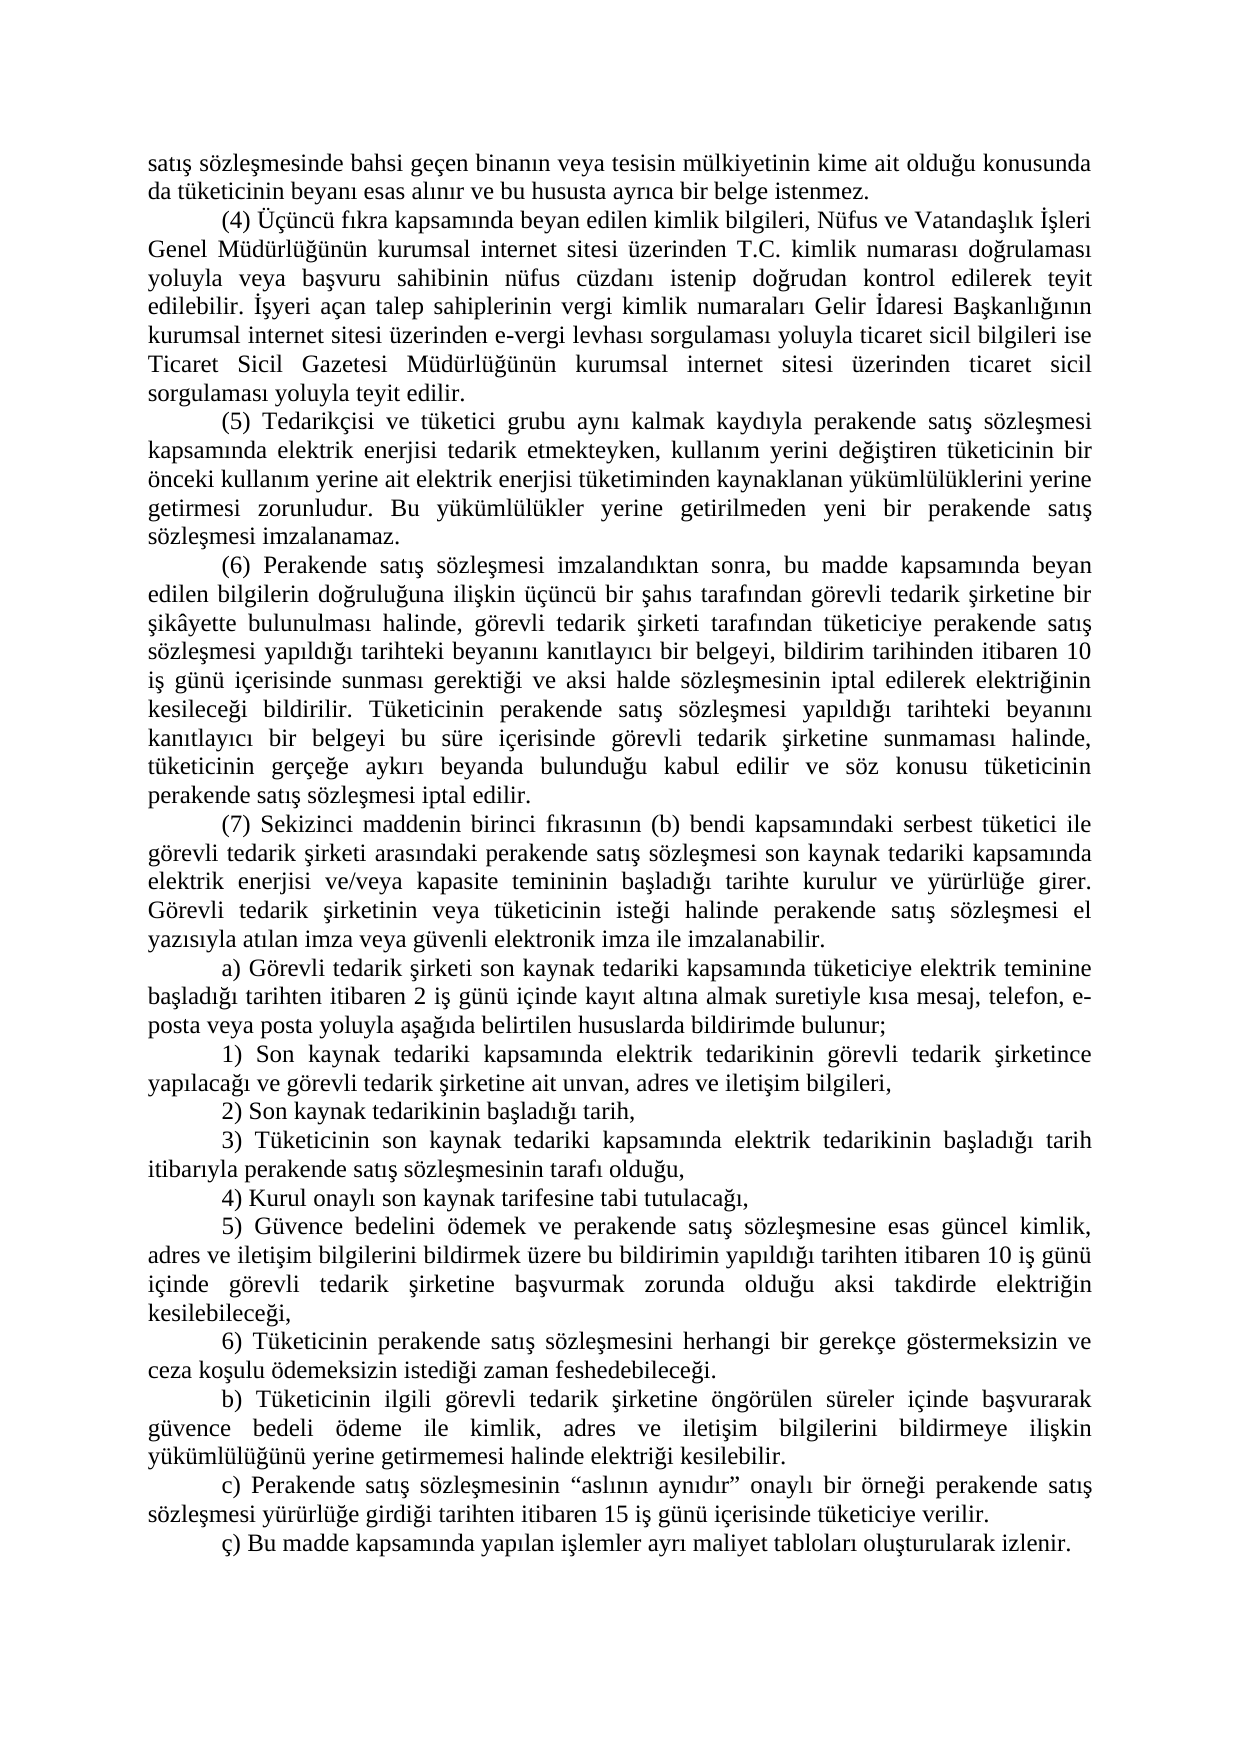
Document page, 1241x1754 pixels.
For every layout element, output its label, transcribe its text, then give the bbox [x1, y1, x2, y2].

text 3) Tüketicinin son kaynak tedariki kapsamında elektrik tedarikinin başladığı tarih itibarıyla perakende satış sözleşmesinin tarafı olduğu, [148, 1125, 1093, 1183]
text 4) Kurul onaylı son kaynak tarifesine tabi tutulacağı, [148, 1183, 1093, 1211]
text (5) Tedarikçisi ve tüketici grubu aynı kalmak kaydıyla perakende satış sözleşmesi kapsamında elektrik enerjisi tedarik etmekteyken, kullanım yerini değiştiren tüketicinin bir önceki kullanım yerine ait elektrik enerjisi tüketiminden kaynaklanan yükümlülüklerini yerine getirmesi zorunludur. Bu yükümlülükler yerine getirilmeden yeni bir perakende satış sözleşmesi imzalanamaz. [148, 406, 1093, 550]
text (4) Üçüncü fıkra kapsamında beyan edilen kimlik bilgileri, Nüfus ve Vatandaşlık İşleri Genel Müdürlüğünün kurumsal internet sitesi üzerinden T.C. kimlik numarası doğrulaması yoluyla veya başvuru sahibinin nüfus cüzdanı istenip doğrudan kontrol edilerek teyit edilebilir. İşyeri açan talep sahiplerinin vergi kimlik numaraları Gelir İdaresi Başkanlığının kurumsal internet sitesi üzerinden e-vergi levhası sorgulaması yoluyla ticaret sicil bilgileri ise Ticaret Sicil Gazetesi Müdürlüğünün kurumsal internet sitesi üzerinden ticaret sicil sorgulaması yoluyla teyit edilir. [148, 205, 1093, 406]
text 5) Güvence bedelini ödemek ve perakende satış sözleşmesine esas güncel kimlik, adres ve iletişim bilgilerini bildirmek üzere bu bildirimin yapıldığı tarihten itibaren 10 iş günü içinde görevli tedarik şirketine başvurmak zorunda olduğu aksi takdirde elektriğin kesilebileceği, [148, 1211, 1093, 1326]
text 6) Tüketicinin perakende satış sözleşmesini herhangi bir gerekçe göstermeksizin ve ceza koşulu ödemeksizin istediği zaman feshedebileceği. [148, 1326, 1093, 1384]
text a) Görevli tedarik şirketi son kaynak tedariki kapsamında tüketiciye elektrik teminine başladığı tarihten itibaren 2 iş günü içinde kayıt altına almak suretiyle kısa mesaj, telefon, e-posta veya posta yoluyla aşağıda belirtilen hususlarda bildirimde bulunur; [148, 953, 1093, 1039]
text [148, 148, 1093, 205]
text (6) Perakende satış sözleşmesi imzalandıktan sonra, bu madde kapsamında beyan edilen bilgilerin doğruluğuna ilişkin üçüncü bir şahıs tarafından görevli tedarik şirketine bir şikâyette bulunulması halinde, görevli tedarik şirketi tarafından tüketiciye perakende satış sözleşmesi yapıldığı tarihteki beyanını kanıtlayıcı bir belgeyi, bildirim tarihinden itibaren 10 iş günü içerisinde sunması gerektiği ve aksi halde sözleşmesinin iptal edilerek elektriğinin kesileceği bildirilir. Tüketicinin perakende satış sözleşmesi yapıldığı tarihteki beyanını kanıtlayıcı bir belgeyi bu süre içerisinde görevli tedarik şirketine sunmaması halinde, tüketicinin gerçeğe aykırı beyanda bulunduğu kabul edilir ve söz konusu tüketicinin perakende satış sözleşmesi iptal edilir. [148, 550, 1093, 809]
text b) Tüketicinin ilgili görevli tedarik şirketine öngörülen süreler içinde başvurarak güvence bedeli ödeme ile kimlik, adres ve iletişim bilgilerini bildirmeye ilişkin yükümlülüğünü yerine getirmemesi halinde elektriği kesilebilir. [148, 1384, 1093, 1470]
text ç) Bu madde kapsamında yapılan işlemler ayrı maliyet tabloları oluşturularak izlenir. [148, 1528, 1093, 1556]
text (7) Sekizinci maddenin birinci fıkrasının (b) bendi kapsamındaki serbest tüketici ile görevli tedarik şirketi arasındaki perakende satış sözleşmesi son kaynak tedariki kapsamında elektrik enerjisi ve/veya kapasite temininin başladığı tarihte kurulur ve yürürlüğe girer. Görevli tedarik şirketinin veya tüketicinin isteği halinde perakende satış sözleşmesi el yazısıyla atılan imza veya güvenli elektronik imza ile imzalanabilir. [148, 809, 1093, 953]
text c) Perakende satış sözleşmesinin “aslının aynıdır” onaylı bir örneği perakende satış sözleşmesi yürürlüğe girdiği tarihten itibaren 15 iş günü içerisinde tüketiciye verilir. [148, 1470, 1093, 1528]
text 1) Son kaynak tedariki kapsamında elektrik tedarikinin görevli tedarik şirketince yapılacağı ve görevli tedarik şirketine ait unvan, adres ve iletişim bilgileri, [148, 1039, 1093, 1096]
text 2) Son kaynak tedarikinin başladığı tarih, [148, 1096, 1093, 1125]
